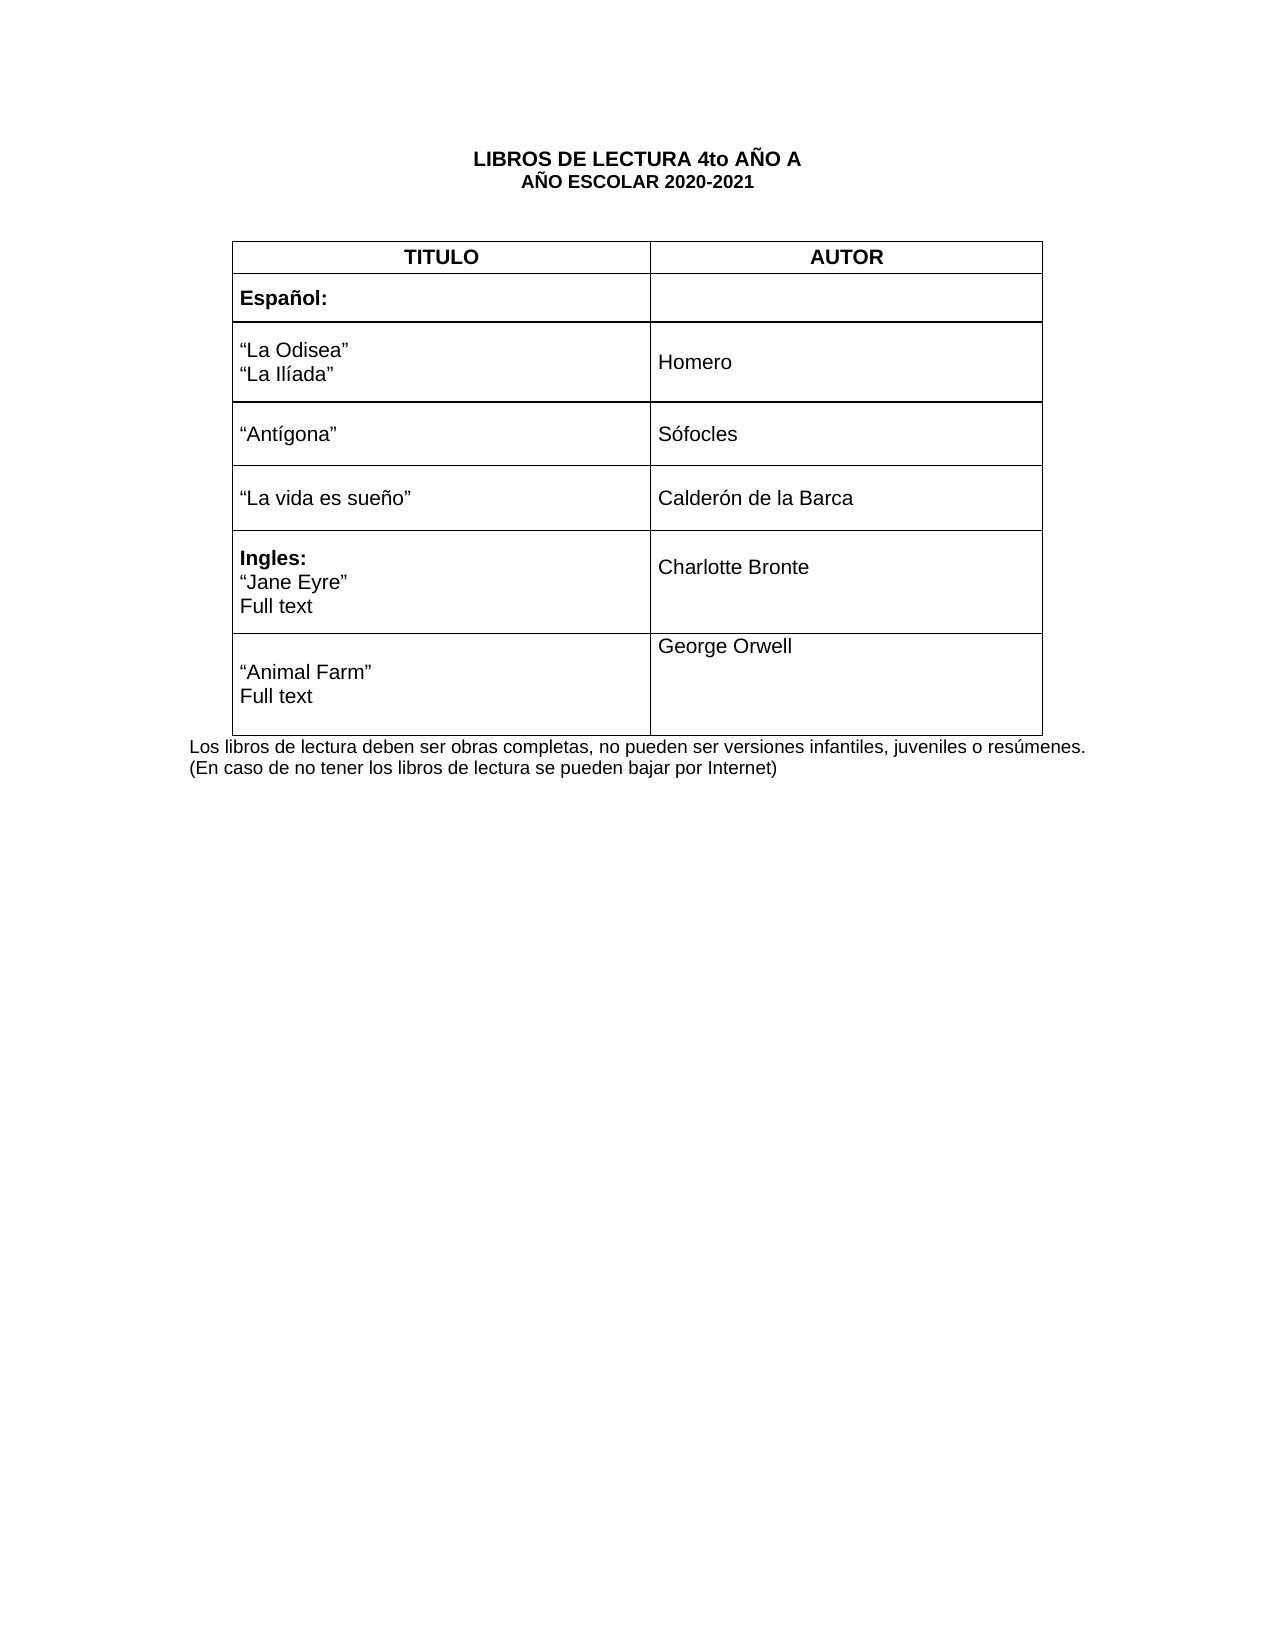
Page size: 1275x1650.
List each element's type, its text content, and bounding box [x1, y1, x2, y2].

text (En caso de no tener los libros de lectura se pueden bajar por Internet) [75, 757, 1200, 779]
table_cell “Animal Farm” Full text [233, 634, 650, 734]
table_header AUTOR [651, 242, 1042, 272]
table_cell Calderón de la Barca [651, 466, 1042, 529]
subtitle AÑO ESCOLAR 2020-2021 [75, 171, 1200, 193]
table_cell Español: [233, 274, 650, 321]
table_header TITULO [233, 242, 650, 272]
table_cell “” “La Ilíada” [233, 323, 650, 401]
text Los libros de lectura deben ser obras completas, no pueden ser versiones infantiles, juveniles o resúmenes. [75, 736, 1200, 757]
table_cell Homero [651, 323, 1042, 401]
table_cell Charlotte Bronte [651, 531, 1042, 633]
table_cell “Antígona” [233, 403, 650, 465]
table_cell George Orwell [651, 634, 1042, 734]
text LIBROS DE LECTURA 4to AÑO A [75, 147, 1200, 171]
table_cell “La vida es sueño” [233, 466, 650, 529]
table_cell Ingles: “Jane Eyre” Full text [233, 531, 650, 633]
table_cell [651, 274, 1042, 321]
table_cell Sófocles [651, 403, 1042, 465]
